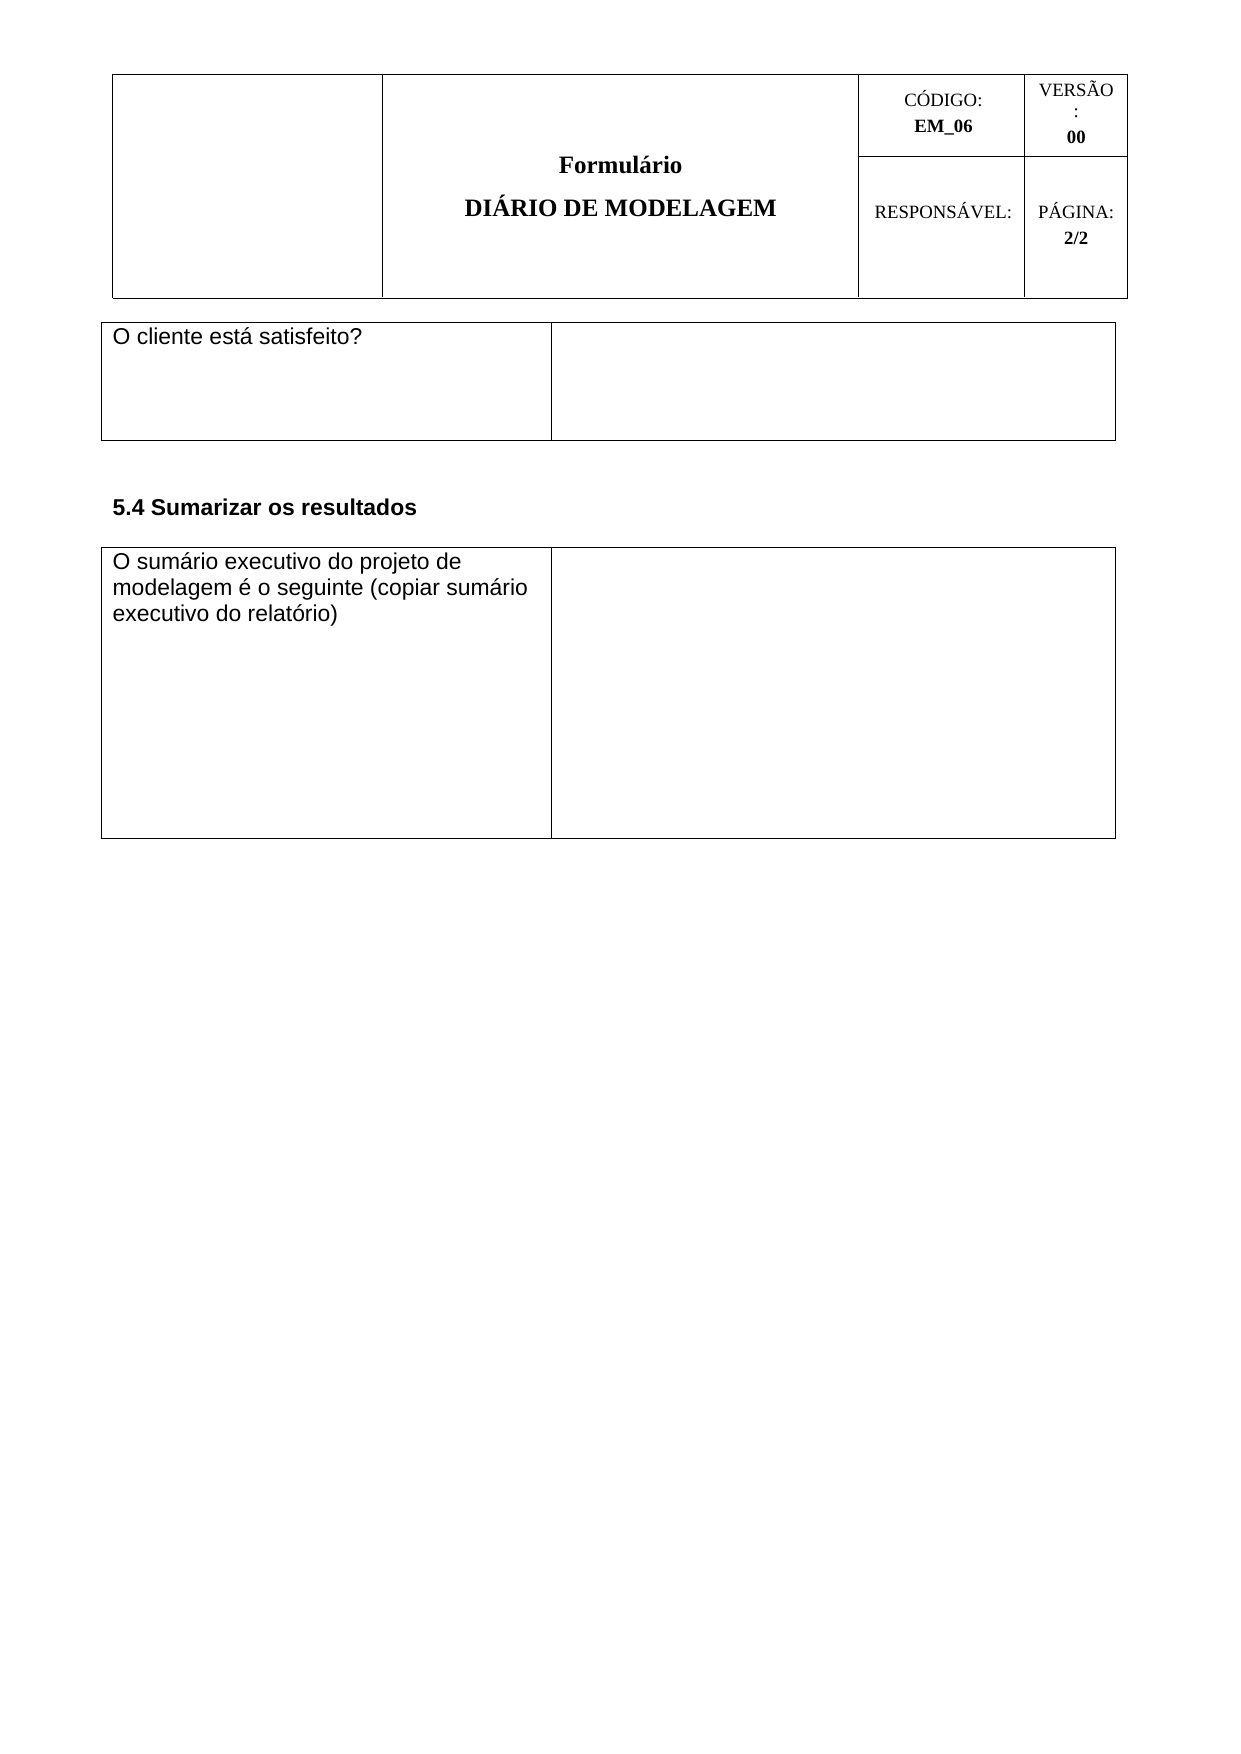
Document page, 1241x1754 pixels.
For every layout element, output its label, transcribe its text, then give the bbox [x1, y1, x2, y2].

table_header O sumário executivo do projeto de modelagem é o seguinte (copiar sumário executivo do relatório) [102, 548, 551, 837]
table_cell O cliente está satisfeito? [102, 323, 551, 440]
table_cell [552, 323, 1115, 440]
table_header [552, 548, 1115, 837]
text 5.4 Sumarizar os resultados [112, 494, 1128, 520]
